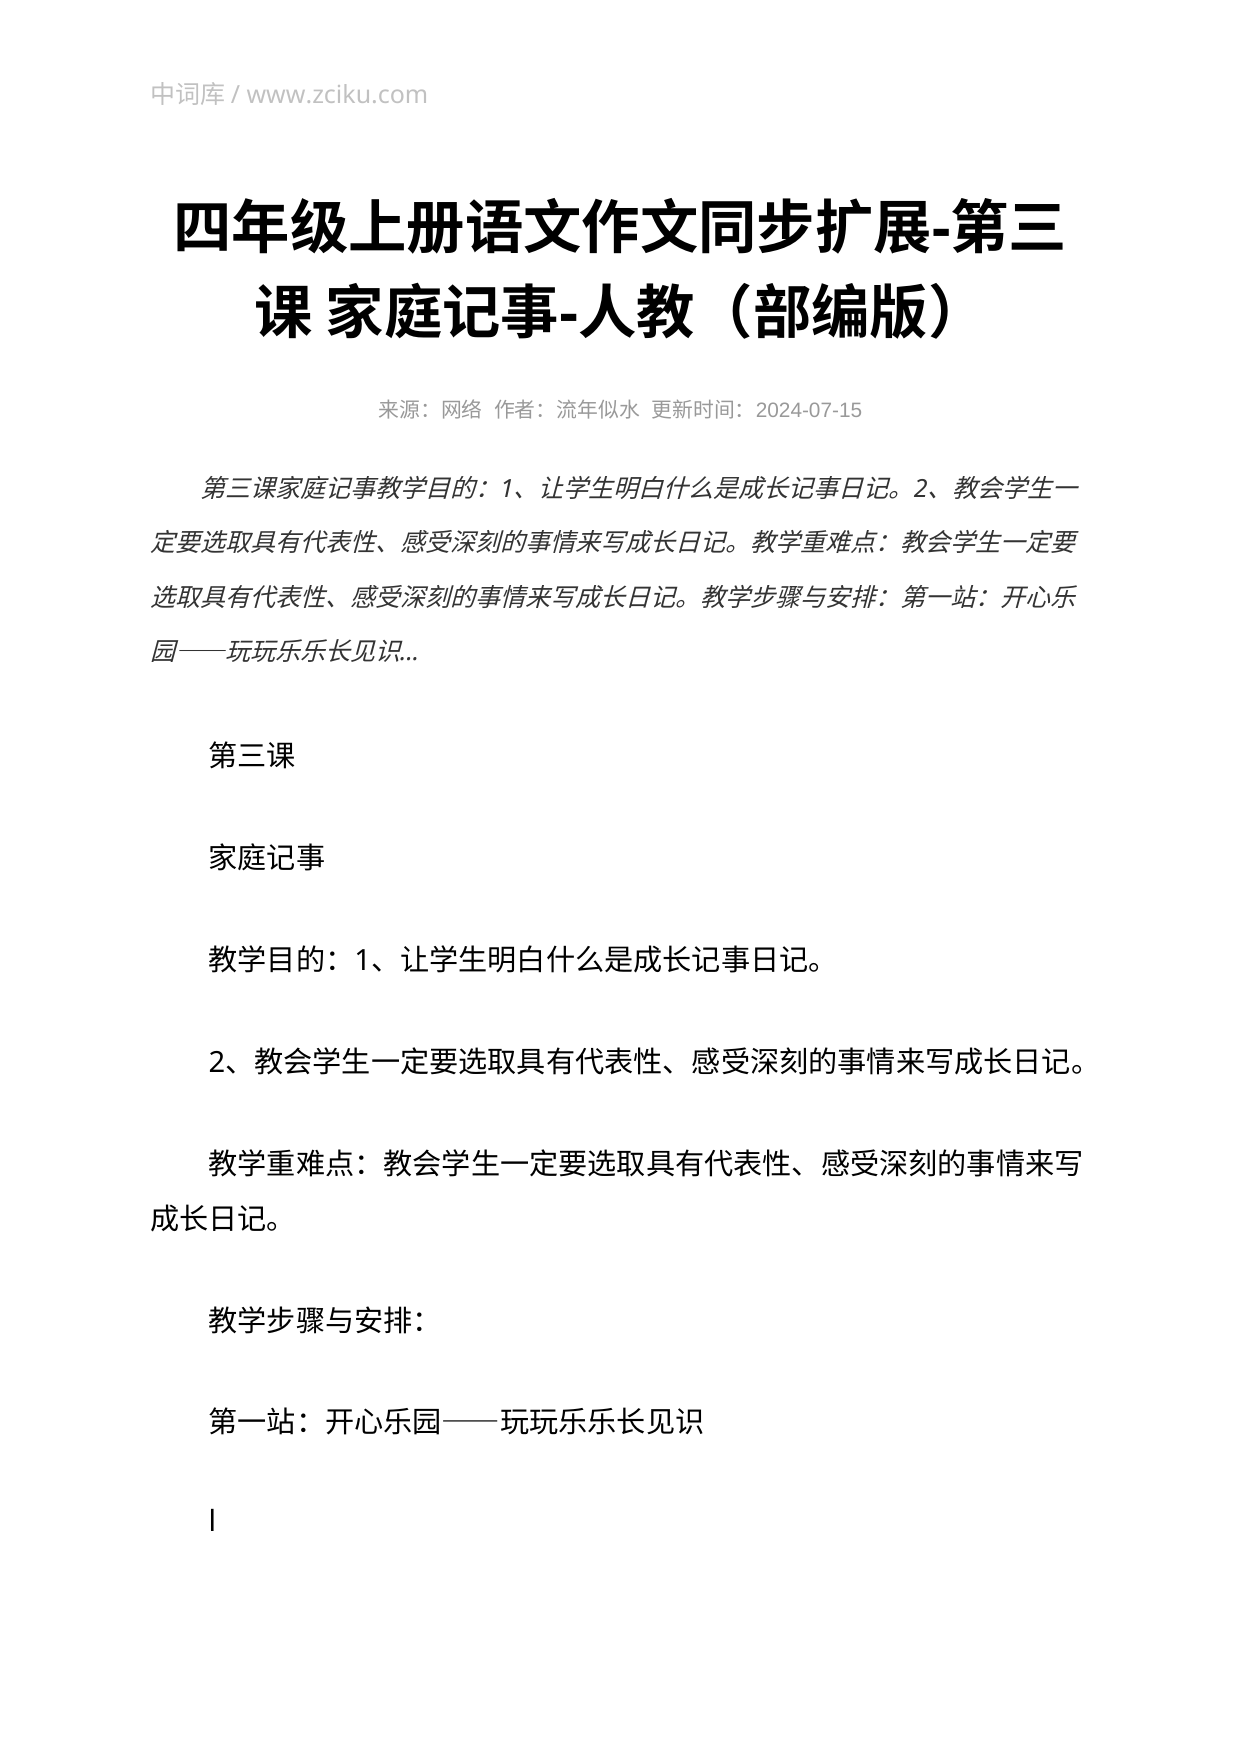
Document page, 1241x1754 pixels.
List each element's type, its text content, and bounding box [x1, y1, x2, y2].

text 家庭记事 [150, 835, 1090, 877]
text 教学步骤与安排： [150, 1297, 1090, 1339]
text 教学重难点：教会学生一定要选取具有代表性、感受深刻的事情来写成长日记。 [150, 1140, 1090, 1238]
subtitle 四年级上册语文作文同步扩展-第三课 家庭记事-人教（部编版） [150, 181, 1090, 351]
text 教学目的：1、让学生明白什么是成长记事日记。 [150, 936, 1090, 979]
text 来源：网络 作者：流年似水 更新时间：2024-07-15 [150, 398, 1090, 422]
text 第三课家庭记事教学目的：1、让学生明白什么是成长记事日记。2、教会学生一定要选取具有代表性、感受深刻的事情来写成长日记。教学重难点：教会学生一定要选取具有代表性、感受深刻的事情来写成长日记。教学步骤与安排：第一站：开心乐园——玩玩乐乐长见识... [150, 468, 1090, 668]
text l [150, 1501, 1090, 1540]
text 第一站：开心乐园——玩玩乐乐长见识 [150, 1399, 1090, 1441]
text 第三课 [150, 733, 1090, 775]
text 2、教会学生一定要选取具有代表性、感受深刻的事情来写成长日记。 [150, 1038, 1090, 1081]
